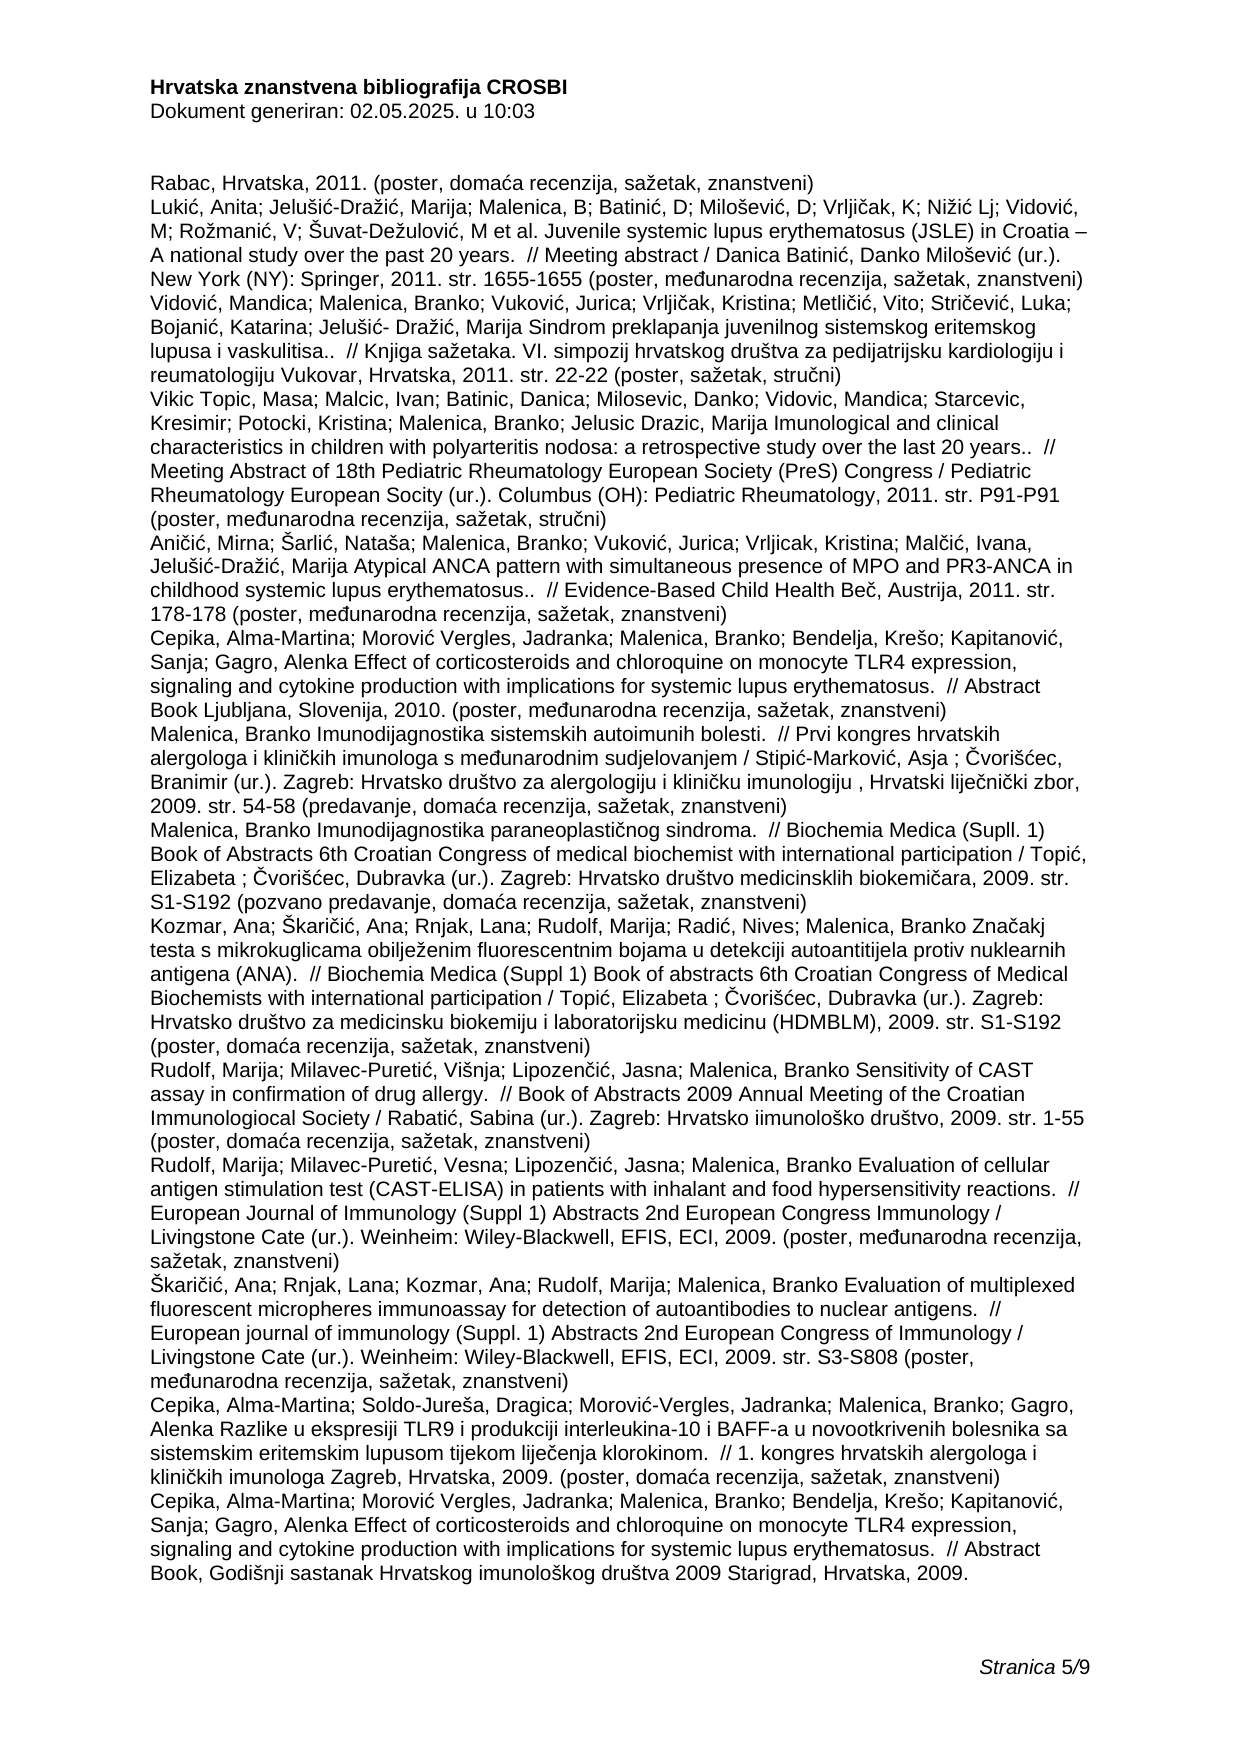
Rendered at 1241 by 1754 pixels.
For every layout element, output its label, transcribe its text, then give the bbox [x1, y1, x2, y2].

text Vidović, Mandica; Malenica, Branko; Vuković, Jurica; Vrljičak, Kristina; Metličić, Vito; Stričević, Luka; Bojanić, Katarina; Jelušić- Dražić, Marija [150, 291, 1090, 387]
text Lukić, Anita; Jelušić-Dražić, Marija; Malenica, B; Batinić, D; Milošević, D; Vrljičak, K; Nižić Lj; Vidović, M; Rožmanić, V; Šuvat-Dežulović, M et al. [150, 195, 1090, 291]
text Rudolf, Marija; Milavec-Puretić, Višnja; Lipozenčić, Jasna; Malenica, Branko [150, 1057, 1090, 1153]
text Kozmar, Ana; Škaričić, Ana; Rnjak, Lana; Rudolf, Marija; Radić, Nives; Malenica, Branko [150, 914, 1090, 1057]
text Malenica, Branko [150, 722, 1090, 818]
text Vikic Topic, Masa; Malcic, Ivan; Batinic, Danica; Milosevic, Danko; Vidovic, Mandica; Starcevic, Kresimir; Potocki, Kristina; Malenica, Branko; Jelusic Drazic, Marija [150, 387, 1090, 530]
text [150, 1489, 1090, 1584]
text Rudolf, Marija; Milavec-Puretić, Vesna; Lipozenčić, Jasna; Malenica, Branko [150, 1153, 1090, 1273]
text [150, 171, 1090, 195]
text Cepika, Alma-Martina; Soldo-Jureša, Dragica; Morović-Vergles, Jadranka; Malenica, Branko; Gagro, Alenka [150, 1393, 1090, 1489]
text Cepika, Alma-Martina; Morović Vergles, Jadranka; Malenica, Branko; Bendelja, Krešo; Kapitanović, Sanja; Gagro, Alenka [150, 626, 1090, 722]
text Aničić, Mirna; Šarlić, Nataša; Malenica, Branko; Vuković, Jurica; Vrljicak, Kristina; Malčić, Ivana, Jelušić-Dražić, Marija [150, 530, 1090, 626]
text Malenica, Branko [150, 818, 1090, 914]
text Škaričić, Ana; Rnjak, Lana; Kozmar, Ana; Rudolf, Marija; Malenica, Branko [150, 1273, 1090, 1393]
